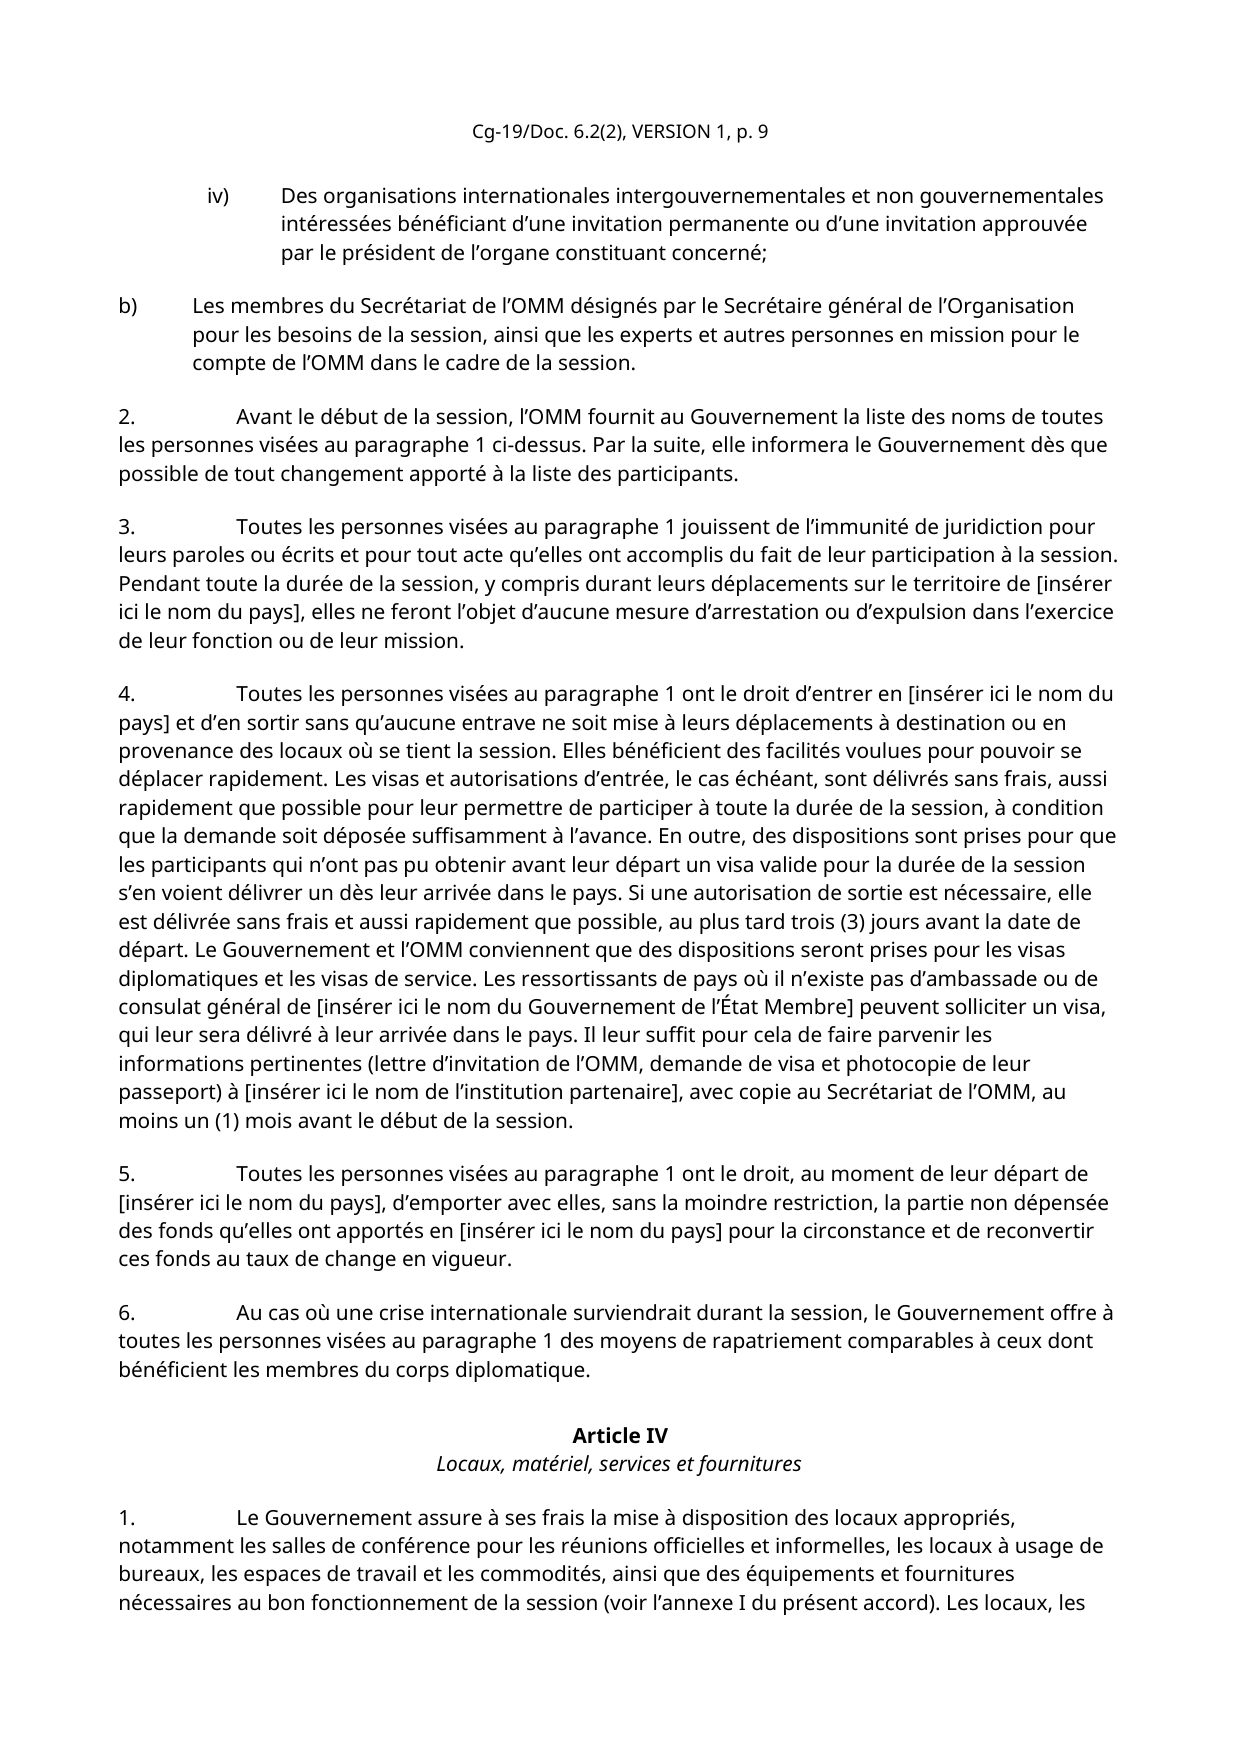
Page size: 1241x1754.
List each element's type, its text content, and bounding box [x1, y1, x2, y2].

text b) Les membres du Secrétariat de l’OMM désignés par le Secrétaire général de l’Organisation pour les besoins de la session, ainsi que les experts et autres personnes en mission pour le compte de l’OMM dans le cadre de la session. [118, 291, 1122, 377]
text 3. Toutes les personnes visées au paragraphe 1 jouissent de l’immunité de juridiction pour leurs paroles ou écrits et pour tout acte qu’elles ont accomplis du fait de leur participation à la session. Pendant toute la durée de la session, y compris durant leurs déplacements sur le territoire de [insérer ici le nom du pays], elles ne feront l’objet d’aucune mesure d’arrestation ou d’expulsion dans l’exercice de leur fonction ou de leur mission. [118, 512, 1122, 654]
text Article IV [118, 1421, 1122, 1449]
text 5. Toutes les personnes visées au paragraphe 1 ont le droit, au moment de leur départ de [insérer ici le nom du pays], d’emporter avec elles, sans la moindre restriction, la partie non dépensée des fonds qu’elles ont apportés en [insérer ici le nom du pays] pour la circonstance et de reconvertir ces fonds au taux de change en vigueur. [118, 1159, 1122, 1273]
text 4. Toutes les personnes visées au paragraphe 1 ont le droit d’entrer en [insérer ici le nom du pays] et d’en sortir sans qu’aucune entrave ne soit mise à leurs déplacements à destination ou en provenance des locaux où se tient la session. Elles bénéficient des facilités voulues pour pouvoir se déplacer rapidement. Les visas et autorisations d’entrée, le cas échéant, sont délivrés sans frais, aussi rapidement que possible pour leur permettre de participer à toute la durée de la session, à condition que la demande soit déposée suffisamment à l’avance. En outre, des dispositions sont prises pour que les participants qui n’ont pas pu obtenir avant leur départ un visa valide pour la durée de la session s’en voient délivrer un dès leur arrivée dans le pays. Si une autorisation de sortie est nécessaire, elle est délivrée sans frais et aussi rapidement que possible, au plus tard trois (3) jours avant la date de départ. Le Gouvernement et l’OMM conviennent que des dispositions seront prises pour les visas diplomatiques et les visas de service. Les ressortissants de pays où il n’existe pas d’ambassade ou de consulat général de [insérer ici le nom du Gouvernement de l’État Membre] peuvent solliciter un visa, qui leur sera délivré à leur arrivée dans le pays. Il leur suffit pour cela de faire parvenir les informations pertinentes (lettre d’invitation de l’OMM, demande de visa et photocopie de leur passeport) à [insérer ici le nom de l’institution partenaire], avec copie au Secrétariat de l’OMM, au moins un (1) mois avant le début de la session. [118, 679, 1122, 1134]
text 2. Avant le début de la session, l’OMM fournit au Gouvernement la liste des noms de toutes les personnes visées au paragraphe 1 ci-dessus. Par la suite, elle informera le Gouvernement dès que possible de tout changement apporté à la liste des participants. [118, 402, 1122, 487]
text 6. Au cas où une crise internationale surviendrait durant la session, le Gouvernement offre à toutes les personnes visées au paragraphe 1 des moyens de rapatriement comparables à ceux dont bénéficient les membres du corps diplomatique. [118, 1298, 1122, 1383]
text Locaux, matériel, services et fournitures [118, 1449, 1122, 1478]
list Des organisations internationales intergouvernementales et non gouvernementales intéressées bénéficiant d’une invitation permanente ou d’une invitation approuvée par le président de l’organe constituant concerné; [207, 181, 1122, 266]
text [118, 1503, 1122, 1616]
